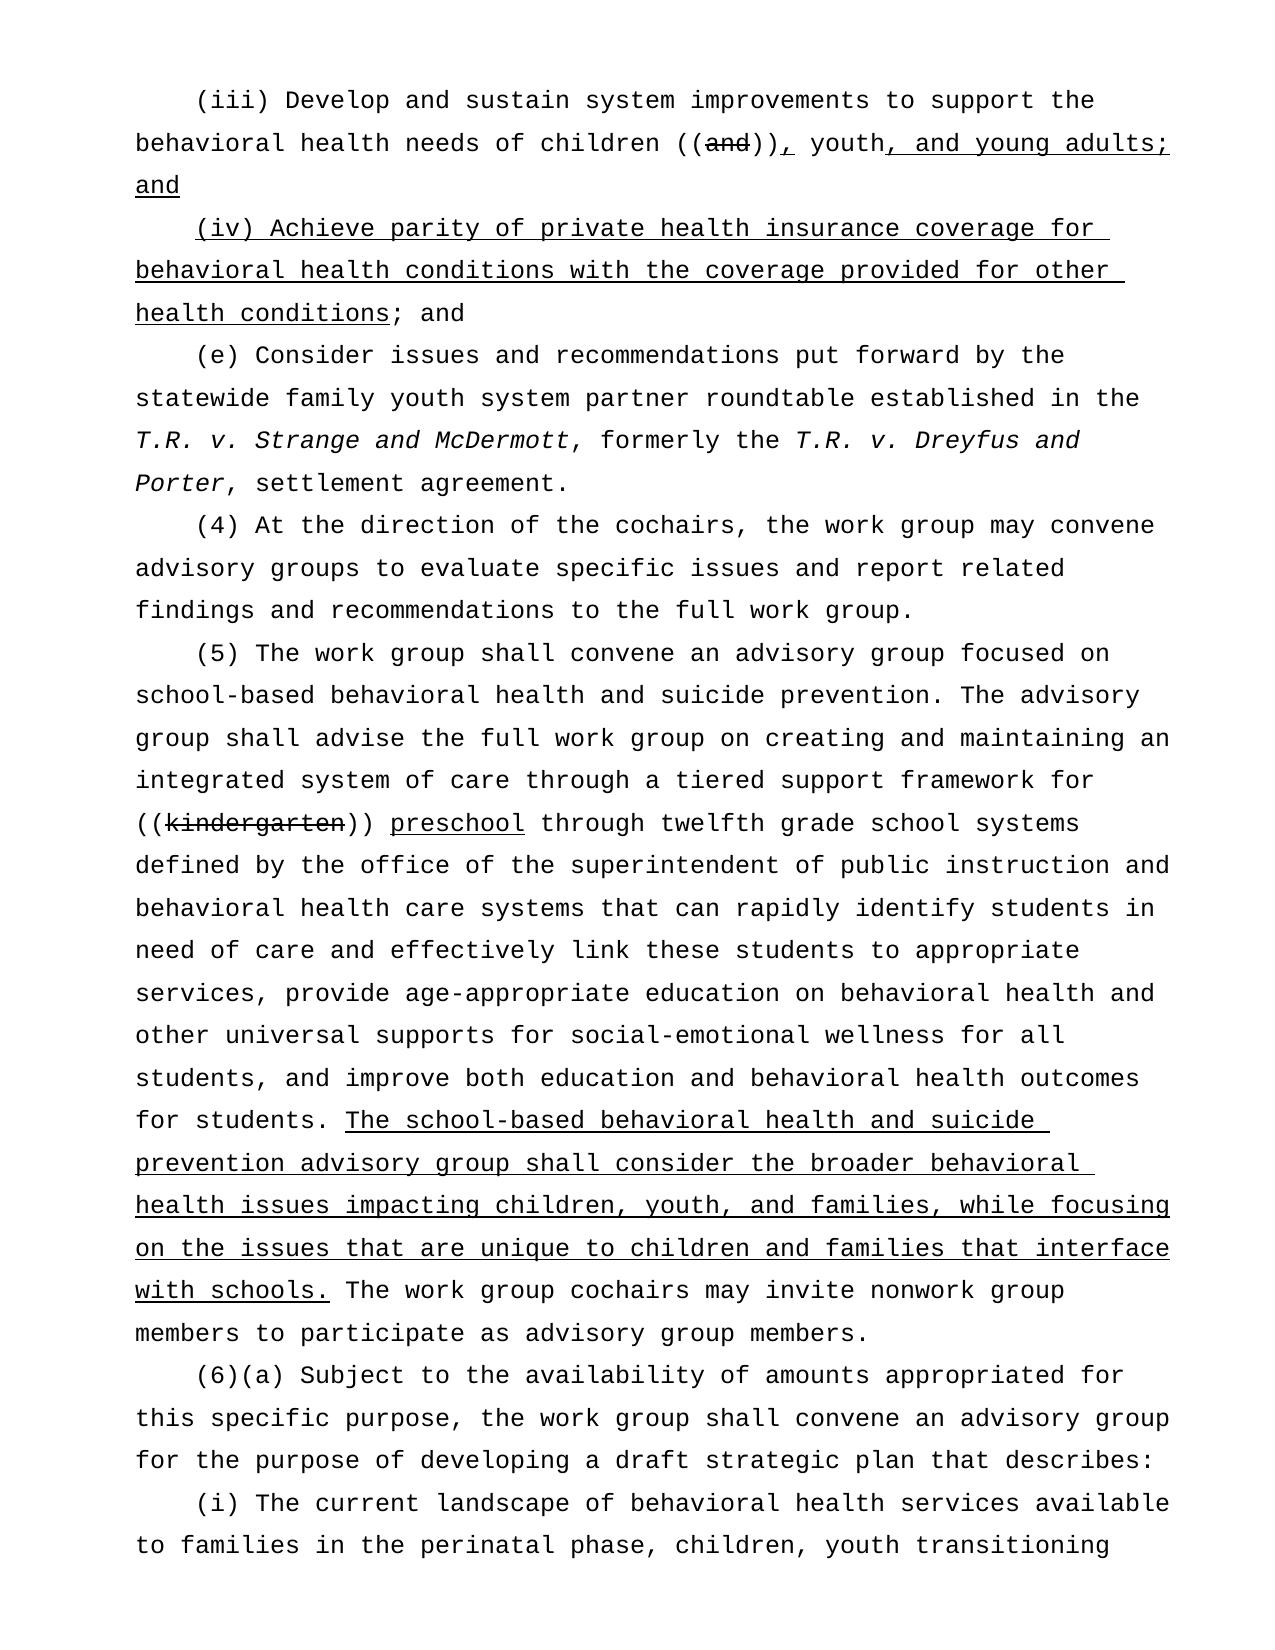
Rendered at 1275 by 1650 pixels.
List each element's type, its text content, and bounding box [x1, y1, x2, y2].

text (6)(a) Subject to the availability of amounts appropriated for this specific purpose, the work group shall convene an advisory group for the purpose of developing a draft strategic plan that describes: [135, 1350, 1170, 1477]
text (iii) Develop and sustain system improvements to support the behavioral health needs of children ((and)), youth, and young adults; and [135, 75, 1170, 202]
text (e) Consider issues and recommendations put forward by the statewide family youth system partner roundtable established in the T.R. v. Strange and McDermott, formerly the T.R. v. Dreyfus and Porter, settlement agreement. [135, 330, 1170, 500]
text (5) The work group shall convene an advisory group focused on school-based behavioral health and suicide prevention. The advisory group shall advise the full work group on creating and maintaining an integrated system of care through a tiered support framework for ((kindergarten)) preschool through twelfth grade school systems defined by the office of the superintendent of public instruction and behavioral health care systems that can rapidly identify students in need of care and effectively link these students to appropriate services, provide age-appropriate education on behavioral health and other universal supports for social-emotional wellness for all students, and improve both education and behavioral health outcomes for students. The school-based behavioral health and suicide prevention advisory group shall consider the broader behavioral health issues impacting children, youth, and families, while focusing on the issues that are unique to children and families that interface with schools. The work group cochairs may invite nonwork group members to participate as advisory group members. [135, 627, 1170, 1216]
text (4) At the direction of the cochairs, the work group may convene advisory groups to evaluate specific issues and report related findings and recommendations to the full work group. [135, 500, 1170, 627]
text (iv) Achieve parity of private health insurance coverage for behavioral health conditions with the coverage provided for other health conditions; and [135, 202, 1170, 330]
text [135, 1477, 1170, 1562]
text (5) The work group shall convene an advisory group focused on school-based behavioral health and suicide prevention. The advisory group shall advise the full work group on creating and maintaining an integrated system of care through a tiered support framework for ((kindergarten)) preschool through twelfth grade school systems defined by the office of the superintendent of public instruction and behavioral health care systems that can rapidly identify students in need of care and effectively link these students to appropriate services, provide age-appropriate education on behavioral health and other universal supports for social-emotional wellness for all students, and improve both education and behavioral health outcomes for students. The school-based behavioral health and suicide prevention advisory group shall consider the broader behavioral health issues impacting children, youth, and families, while focusing on the issues that are unique to children and families that interface with schools. The work group cochairs may invite nonwork group members to participate as advisory group members. [135, 1260, 1170, 1350]
